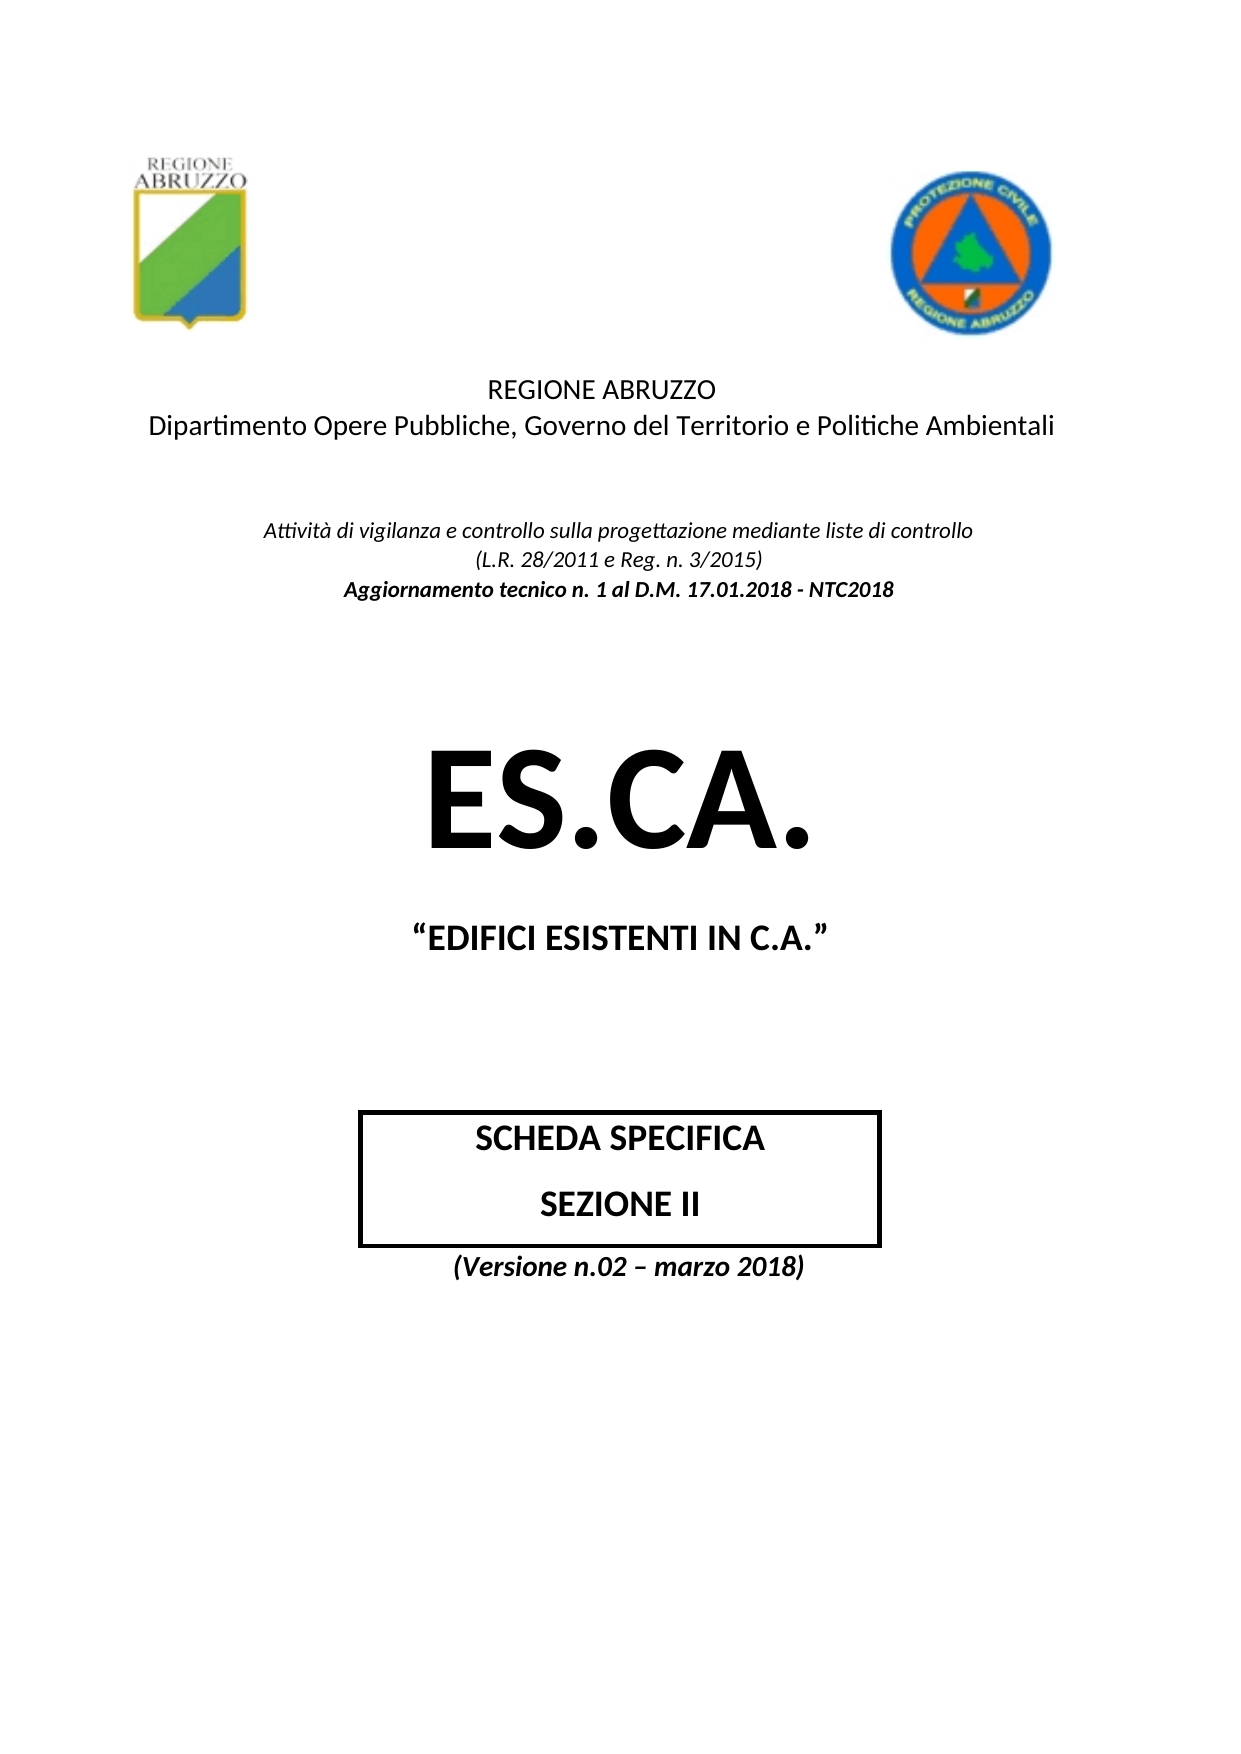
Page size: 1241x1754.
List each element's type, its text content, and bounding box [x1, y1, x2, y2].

table_header [118, 148, 1086, 359]
table_header SCHEDA SPECIFICA SEZIONE II [363, 1115, 877, 1244]
text Attività di vigilanza e controllo sulla progettazione mediante liste di controllo [177, 516, 1063, 544]
text “EDIFICI ESISTENTI IN C.A.” [118, 914, 1122, 960]
text Aggiornamento tecnico n. 1 al D.M. 17.01.2018 - NTC2018 [177, 576, 1063, 603]
text ES.CA. [118, 703, 1122, 886]
picture [129, 155, 251, 332]
table_cell REGIONE ABRUZZO Dipartimento Opere Pubbliche, Governo del Territorio e Politiche Ambientali [118, 359, 1086, 516]
text (Versione n.02 – marzo 2018) [339, 1248, 1211, 1284]
picture [885, 170, 1056, 340]
text (L.R. 28/2011 e Reg. n. 3/2015) [177, 546, 1063, 574]
